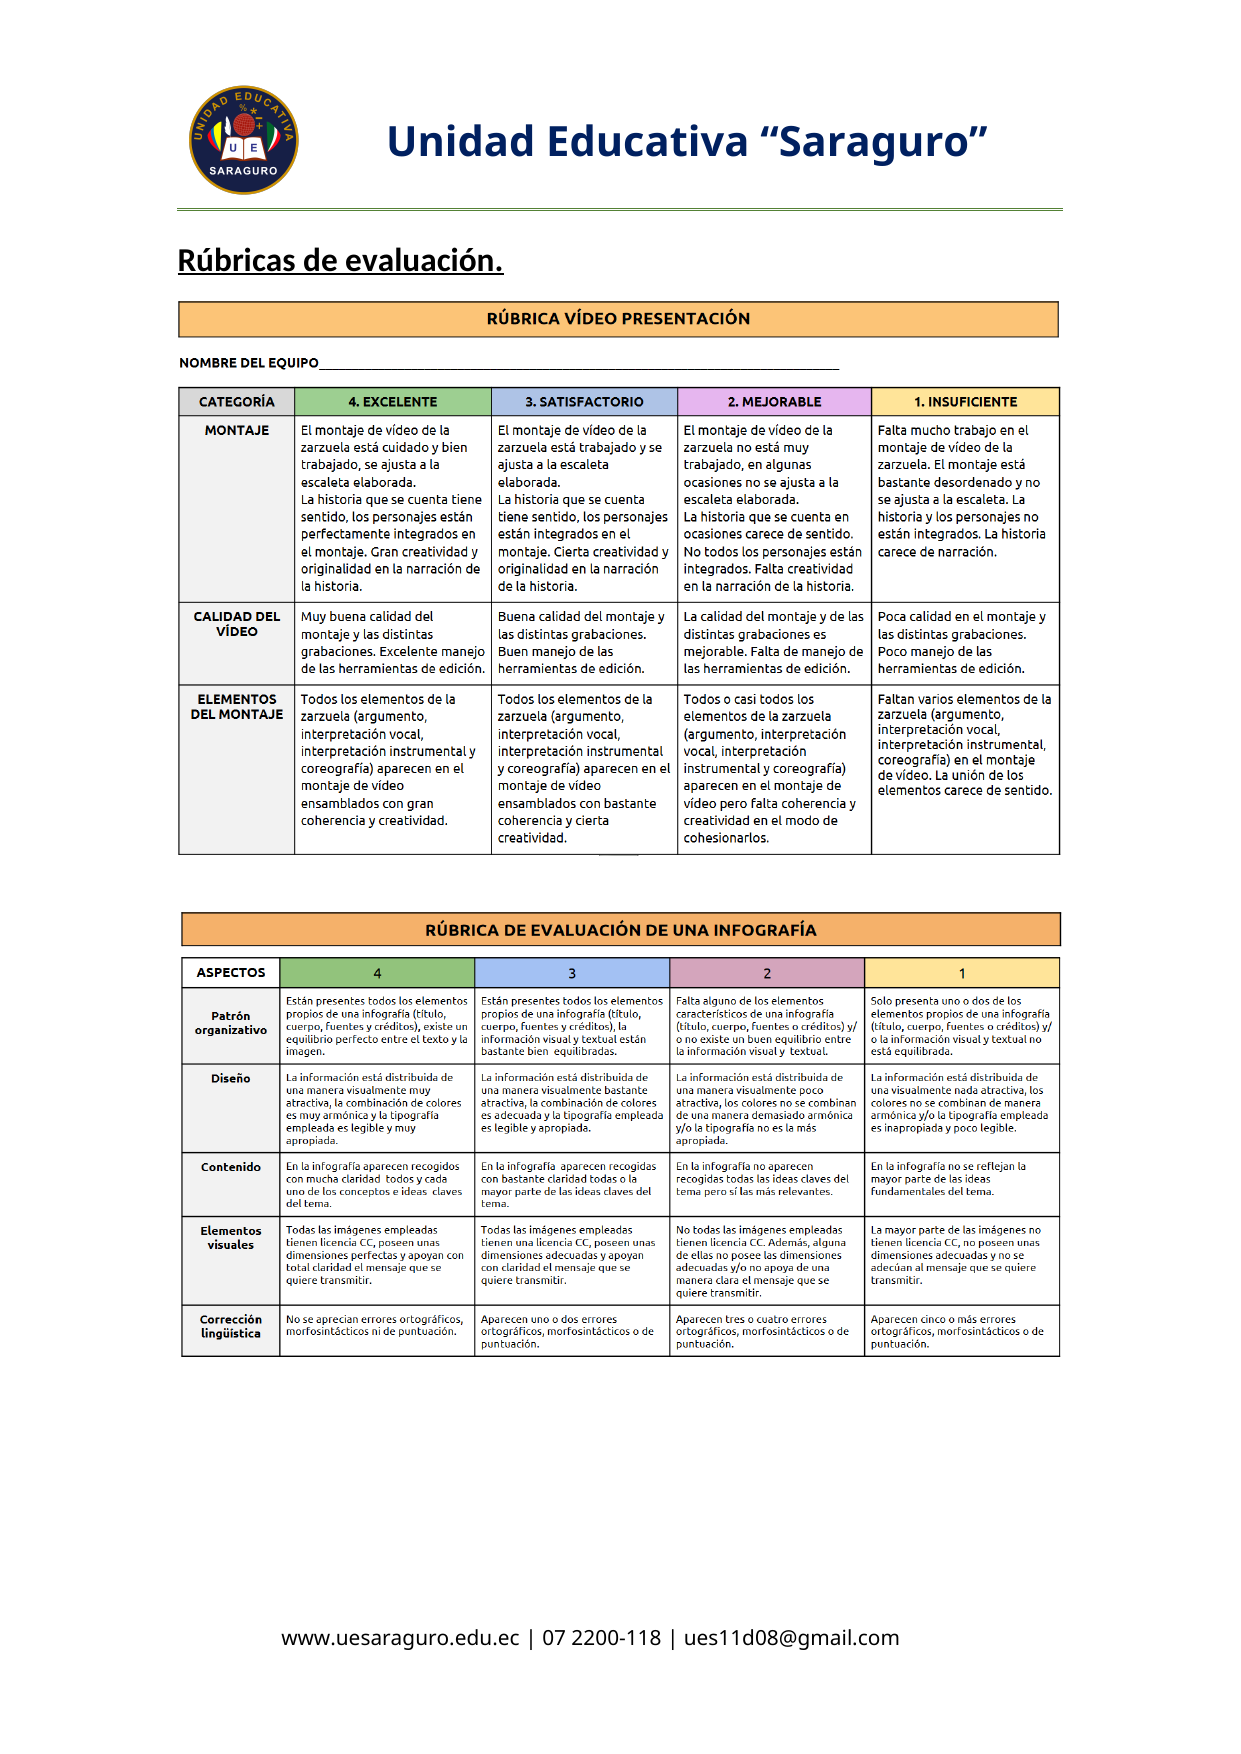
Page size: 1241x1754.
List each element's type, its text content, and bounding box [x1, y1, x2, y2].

picture [177, 908, 1063, 1360]
text Rúbricas de evaluación. [177, 238, 1063, 279]
picture [188, 85, 300, 197]
picture [177, 299, 1063, 856]
